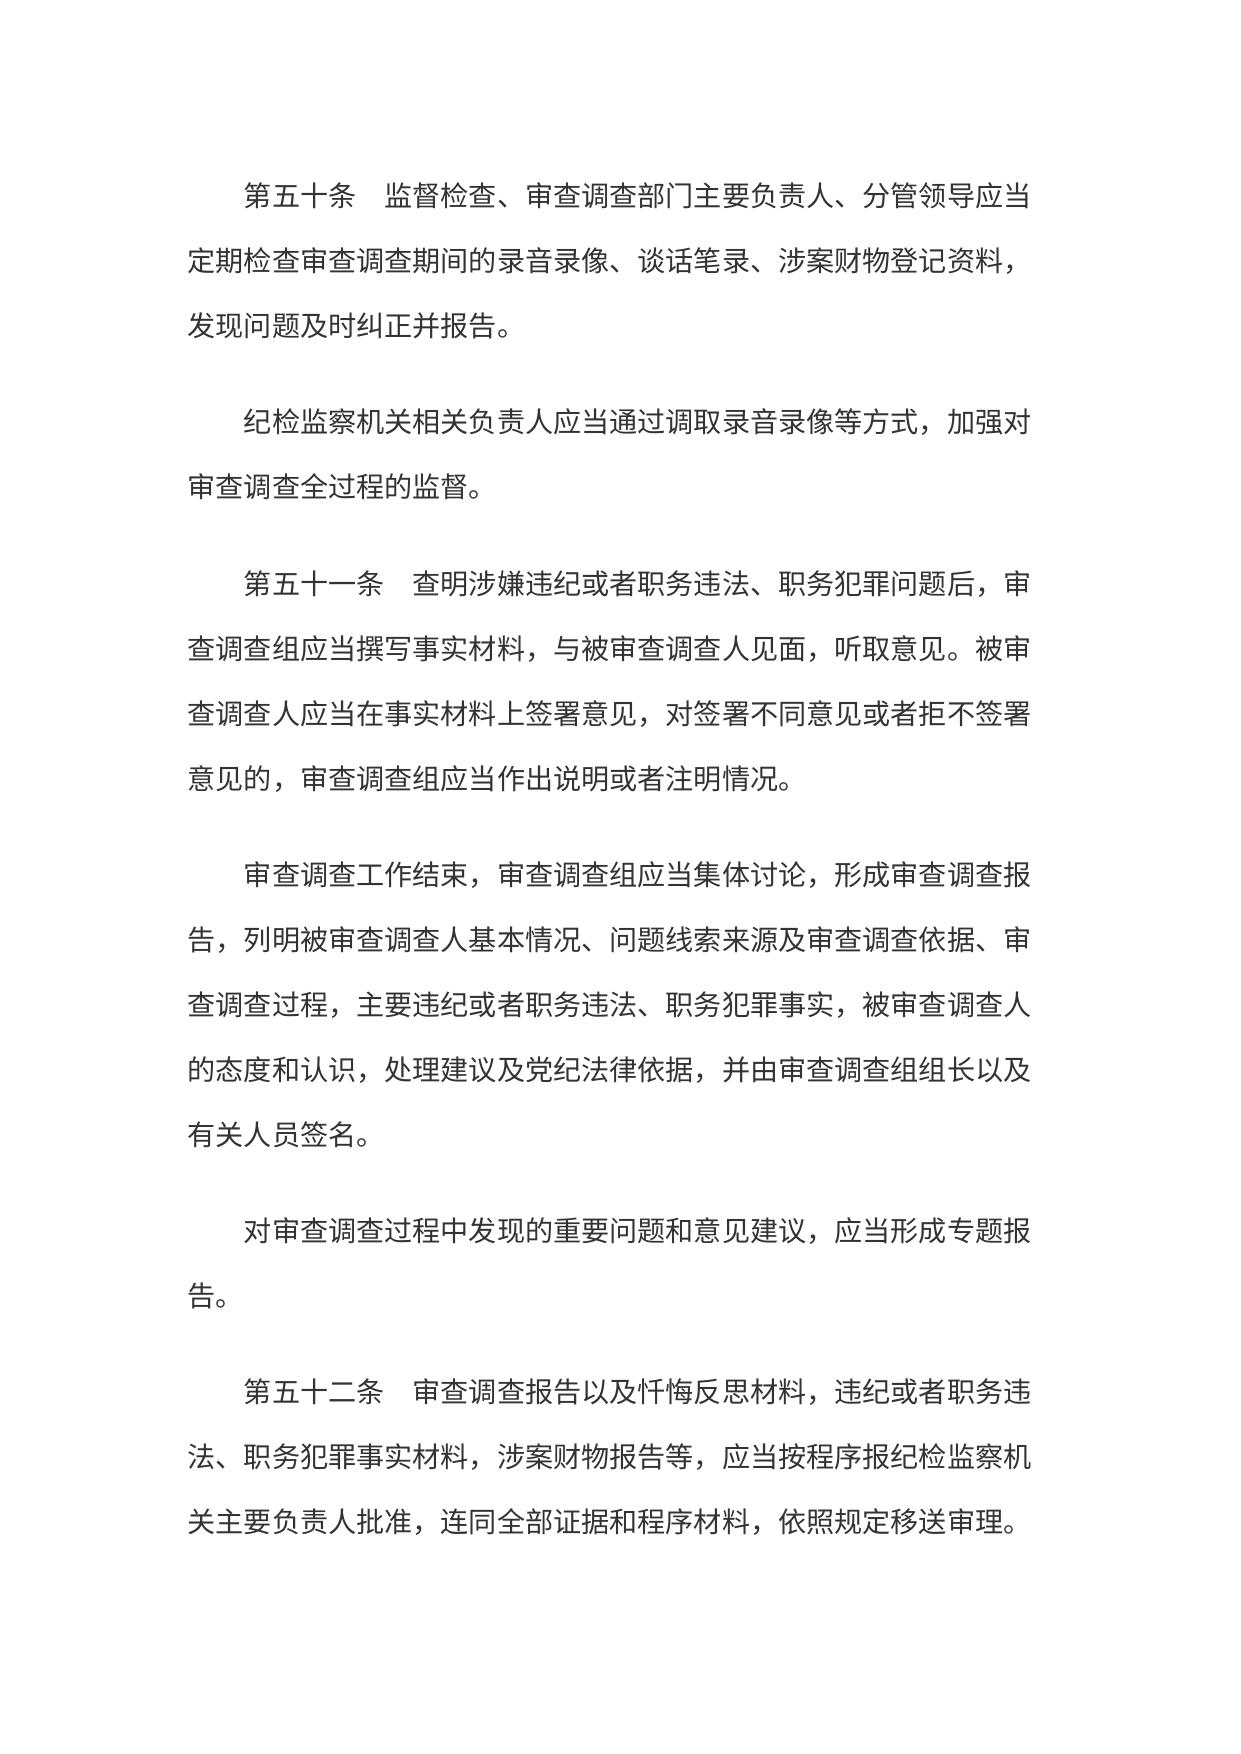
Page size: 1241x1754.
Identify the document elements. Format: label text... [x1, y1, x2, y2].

text 审查调查工作结束，审查调查组应当集体讨论，形成审查调查报告，列明被审查调查人基本情况、问题线索来源及审查调查依据、审查调查过程，主要违纪或者职务违法、职务犯罪事实，被审查调查人的态度和认识，处理建议及党纪法律依据，并由审查调查组组长以及有关人员签名。 [187, 841, 1053, 1166]
text 第五十二条 审查调查报告以及忏悔反思材料，违纪或者职务违法、职务犯罪事实材料，涉案财物报告等，应当按程序报纪检监察机关主要负责人批准，连同全部证据和程序材料，依照规定移送审理。 [187, 1358, 1053, 1553]
text 第五十一条 查明涉嫌违纪或者职务违法、职务犯罪问题后，审查调查组应当撰写事实材料，与被审查调查人见面，听取意见。被审查调查人应当在事实材料上签署意见，对签署不同意见或者拒不签署意见的，审查调查组应当作出说明或者注明情况。 [187, 549, 1053, 809]
text 对审查调查过程中发现的重要问题和意见建议，应当形成专题报告。 [187, 1197, 1053, 1327]
text 第五十条 监督检查、审查调查部门主要负责人、分管领导应当定期检查审查调查期间的录音录像、谈话笔录、涉案财物登记资料，发现问题及时纠正并报告。 [187, 162, 1053, 357]
text 纪检监察机关相关负责人应当通过调取录音录像等方式，加强对审查调查全过程的监督。 [187, 388, 1053, 518]
